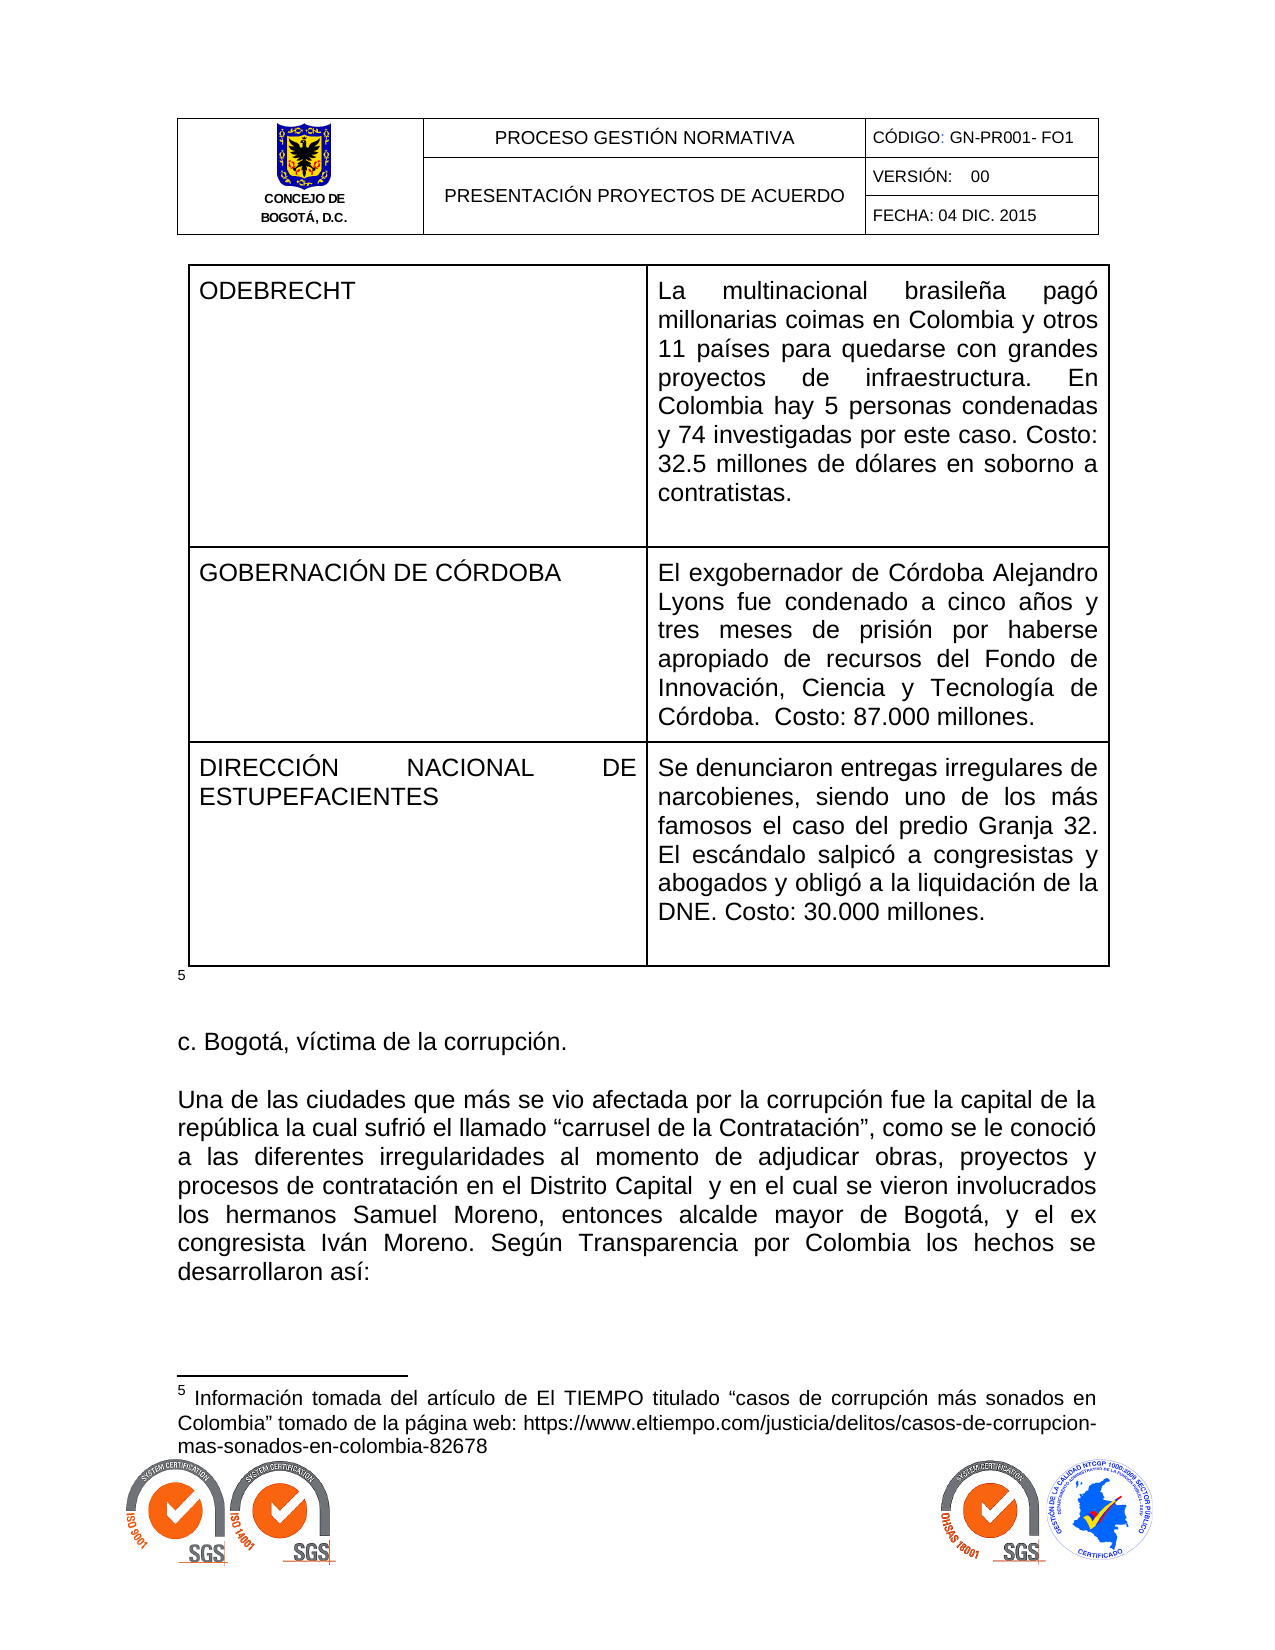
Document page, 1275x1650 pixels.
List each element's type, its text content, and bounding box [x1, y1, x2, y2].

table_cell La multinacional brasileña pagó millonarias coimas en Colombia y otros 11 países para quedarse con grandes proyectos de infraestructura. En Colombia hay 5 personas condenadas y 74 investigadas por este caso. Costo: 32.5 millones de dólares en soborno a contratistas. [648, 266, 1108, 546]
text Una de las ciudades que más se vio afectada por la corrupción fue la capital de la república la cual sufrió el llamado “carrusel de la Contratación”, como se le conoció a las diferentes irregularidades al momento de adjudicar obras, proyectos y procesos de contratación en el Distrito Capital y en el cual se vieron involucrados los hermanos Samuel Moreno, entonces alcalde mayor de Bogotá, y el ex congresista Iván Moreno. Según Transparencia por Colombia los hechos se desarrollaron así: [177, 1085, 1098, 1286]
text c. Bogotá, víctima de la corrupción. [177, 1027, 1098, 1056]
table_cell El exgobernador de Córdoba Alejandro Lyons fue condenado a cinco años y tres meses de prisión por haberse apropiado de recursos del Fondo de Innovación, Ciencia y Tecnología de Córdoba. Costo: 87.000 millones. [648, 548, 1108, 741]
table_cell GOBERNACIÓN DE CÓRDOBA [190, 548, 646, 741]
table_cell Se denunciaron entregas irregulares de narcobienes, siendo uno de los más famosos el caso del predio Granja 32. El escándalo salpicó a congresistas y abogados y obligó a la liquidación de la DNE. Costo: 30.000 millones. [648, 743, 1108, 965]
table_cell ODEBRECHT [190, 266, 646, 546]
picture [124, 1459, 336, 1566]
table_cell DIRECCIÓN NACIONAL DE ESTUPEFACIENTES [190, 743, 646, 965]
picture [939, 1458, 1153, 1565]
